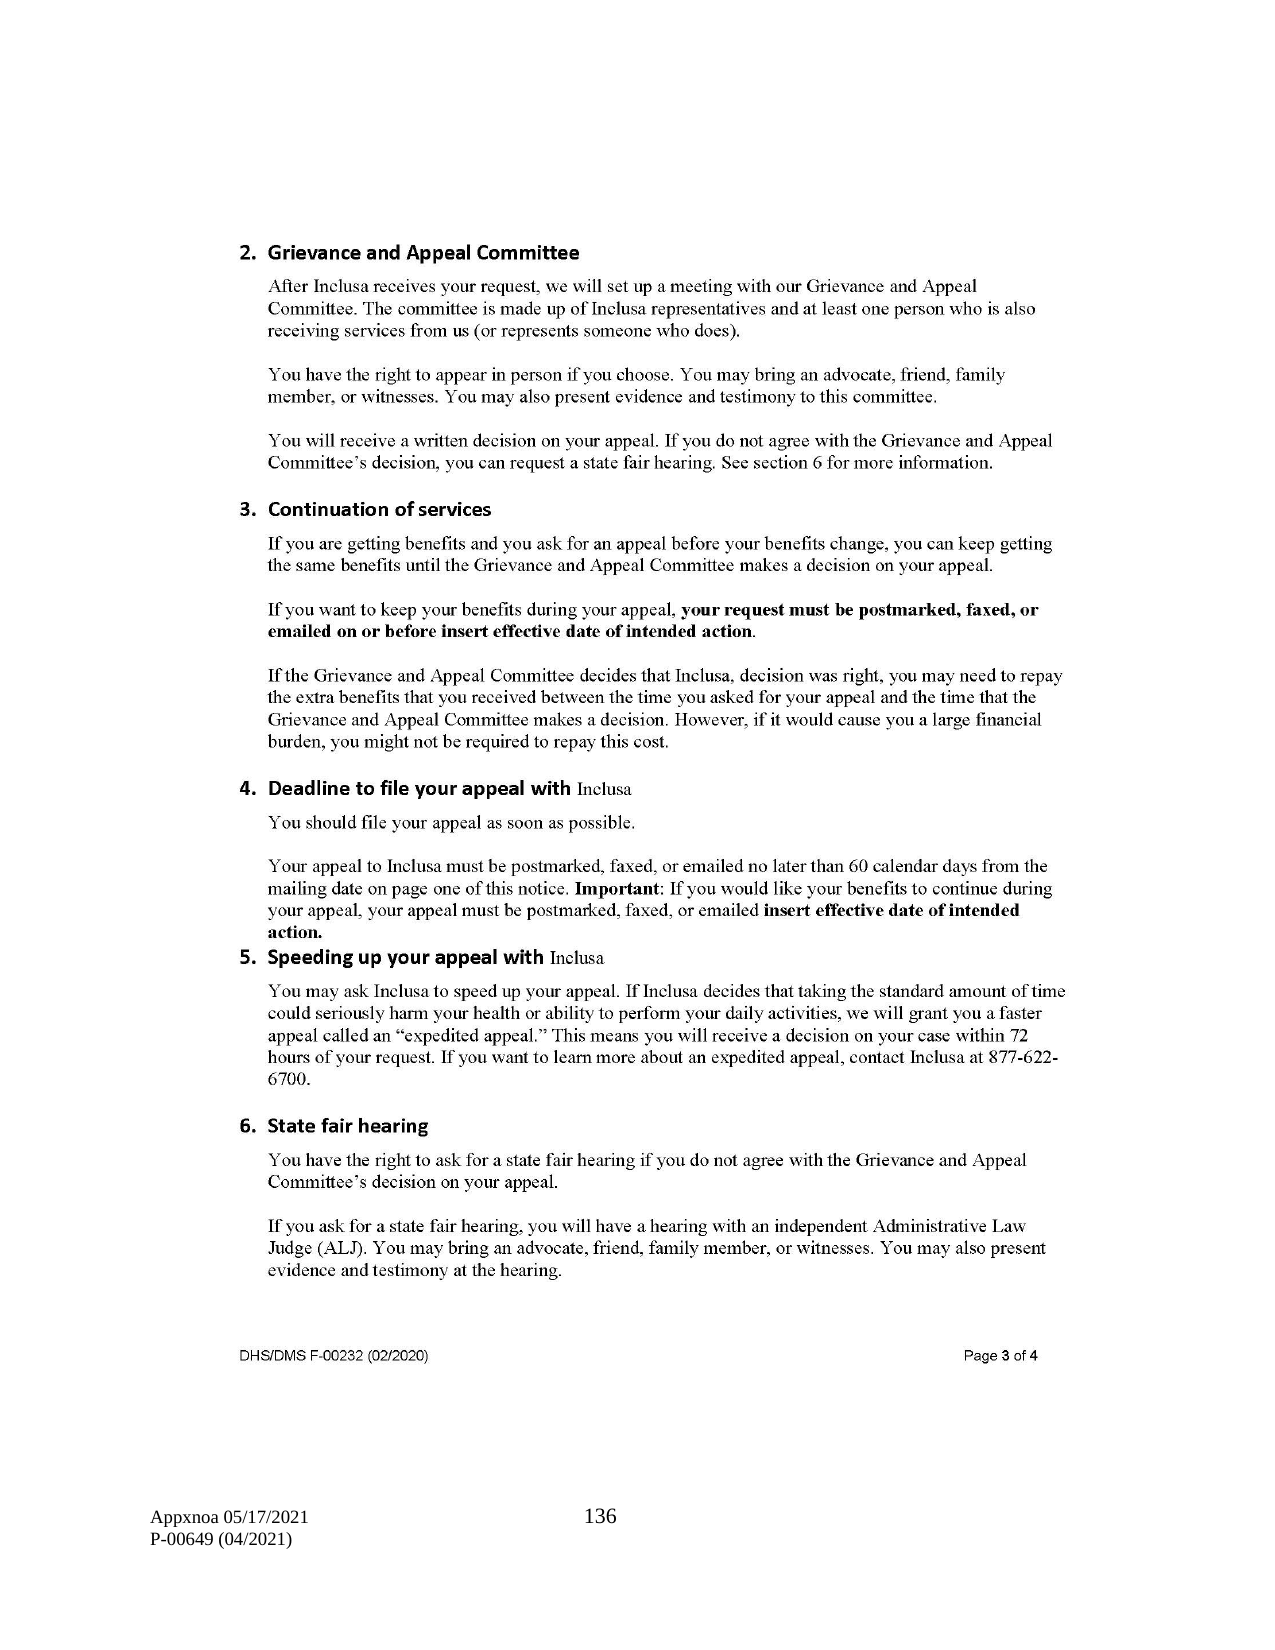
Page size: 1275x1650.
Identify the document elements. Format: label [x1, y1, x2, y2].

picture [150, 162, 1125, 1424]
